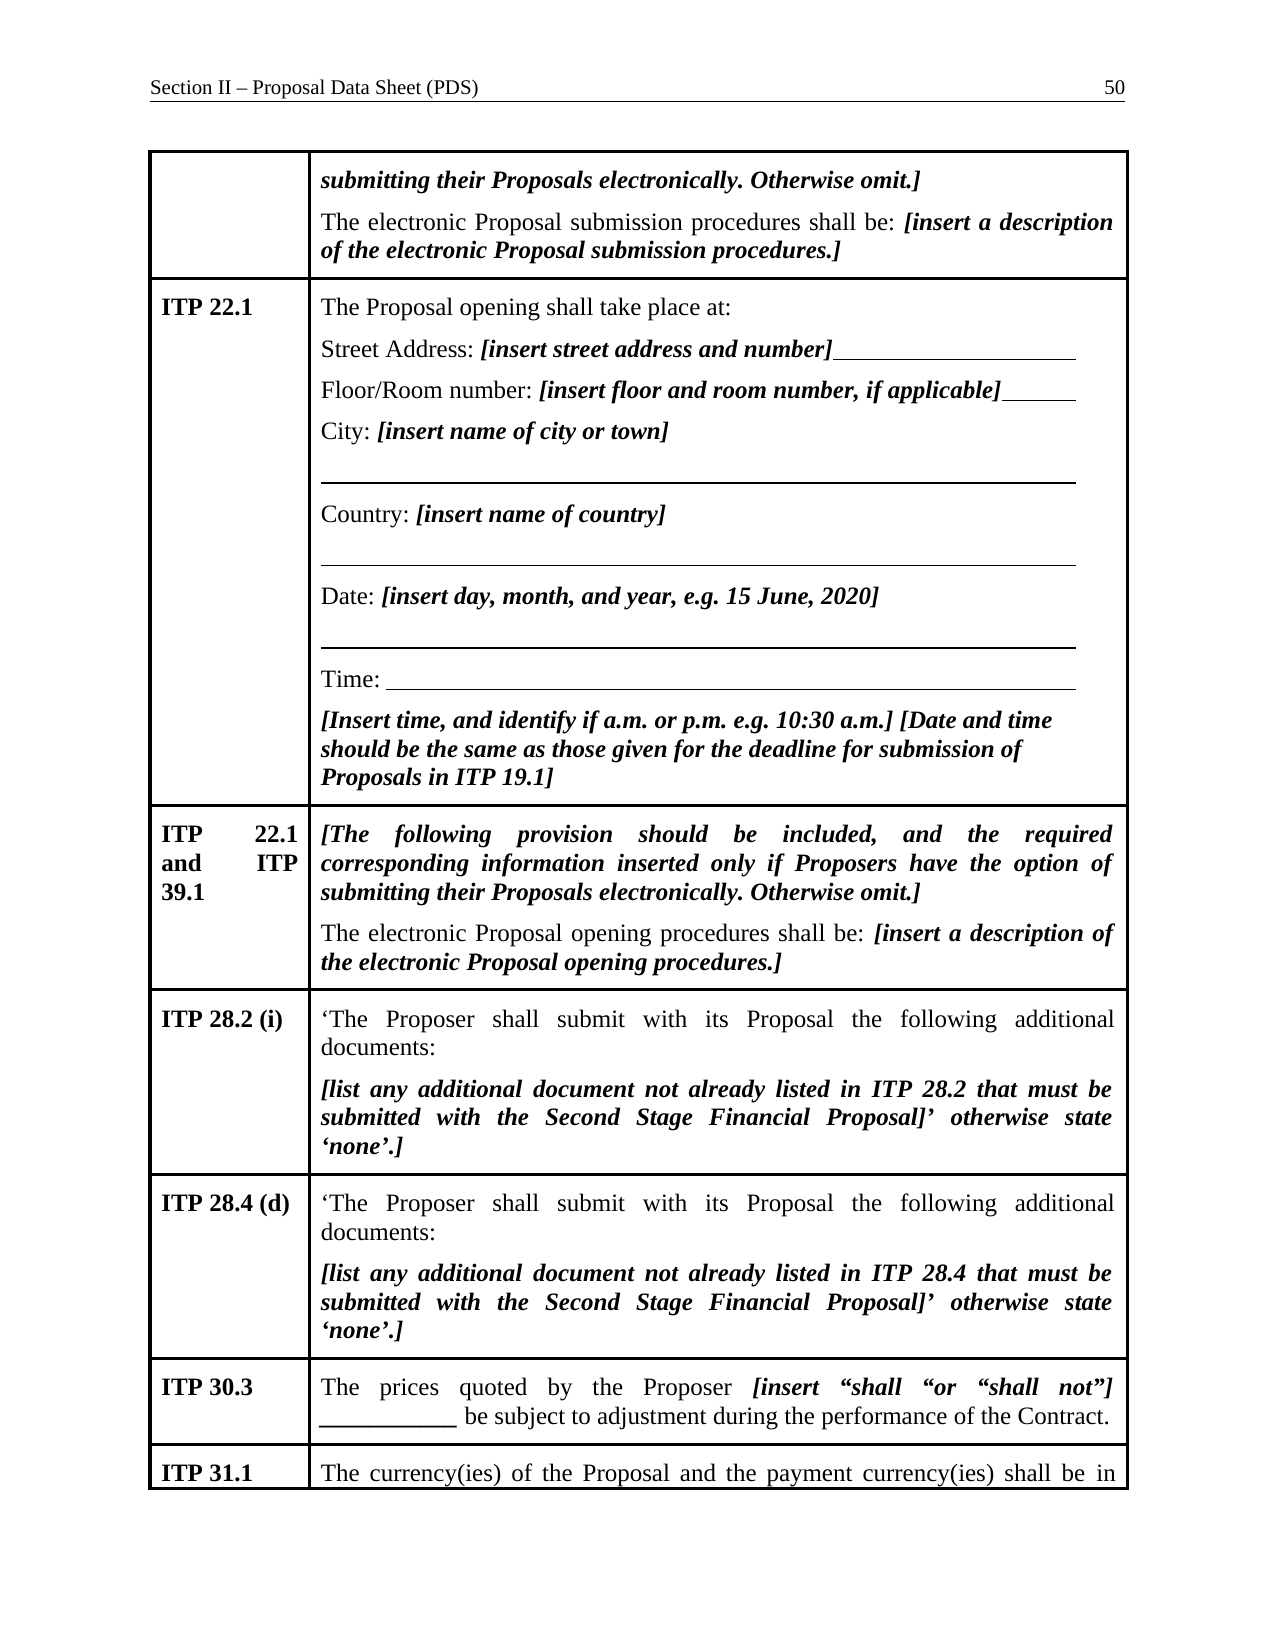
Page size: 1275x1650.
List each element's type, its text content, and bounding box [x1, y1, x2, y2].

table_cell ITP 22.1 and ITP 39.1 [152, 807, 308, 988]
table_cell ‘The Proposer shall submit with its Proposal the following additional documents: [list any additional document not already listed in ITP 28.2 that must be submitted with the Second Stage Financial Proposal]’ otherwise state ‘none’.] [311, 991, 1126, 1172]
table_cell ‘The Proposer shall submit with its Proposal the following additional documents: [list any additional document not already listed in ITP 28.4 that must be submitted with the Second Stage Financial Proposal]’ otherwise state ‘none’.] [311, 1176, 1126, 1357]
table_cell ITP 30.3 [152, 1360, 308, 1442]
table_cell ITP 22.1 [152, 280, 308, 804]
table_cell The prices quoted by the Proposer [insert “shall “or “shall not”] ___________ be subject to adjustment during the performance of the Contract. [311, 1360, 1126, 1442]
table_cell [152, 153, 308, 277]
table_cell The Proposal opening shall take place at: Street Address: [insert street address and number] Floor/Room number: [insert floor and room number, if applicable] City: [insert name of city or town] Country: [insert name of country] Date: [insert day, month, and year, e.g. 15 June, 2020] Time: [Insert time, and identify if a.m. or p.m. e.g. 10:30 a.m.] [Date and time should be the same as those given for the deadline for submission of Proposals in ITP 19.1] [311, 280, 1126, 804]
table_cell ITP 28.2 (i) [152, 991, 308, 1172]
table_cell [The following provision should be included, and the required corresponding information inserted only if Proposers have the option of submitting their Proposals electronically. Otherwise omit.] The electronic Proposal opening procedures shall be: [insert a description of the electronic Proposal opening procedures.] [311, 807, 1126, 988]
table_cell ITP 28.4 (d) [152, 1176, 308, 1357]
table_cell ITP 31.1 [152, 1446, 308, 1487]
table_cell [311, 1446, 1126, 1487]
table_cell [311, 153, 1126, 277]
